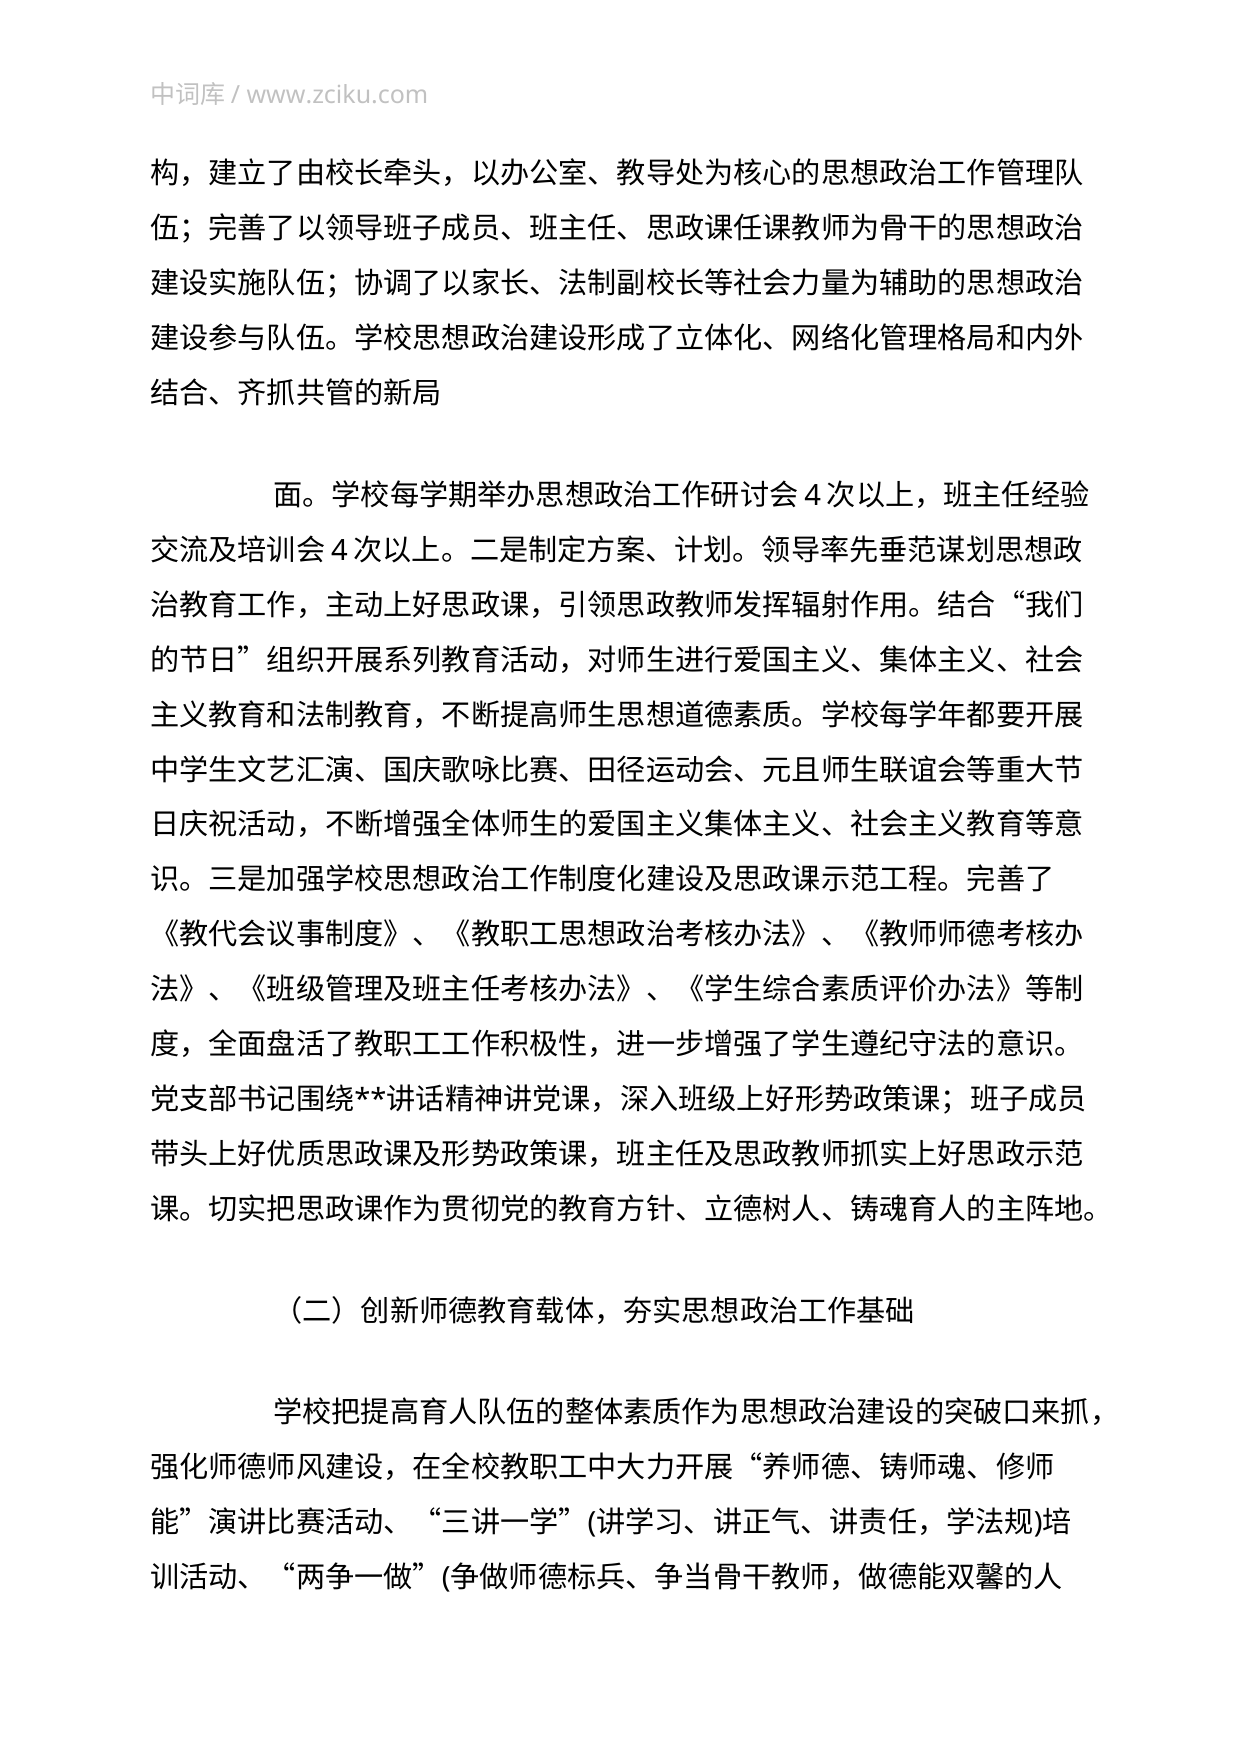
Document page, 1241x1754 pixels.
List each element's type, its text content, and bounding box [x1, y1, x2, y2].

text 面。学校每学期举办思想政治工作研讨会4次以上，班主任经验交流及培训会4次以上。二是制定方案、计划。领导率先垂范谋划思想政治教育工作，主动上好思政课，引领思政教师发挥辐射作用。结合“我们的节日”组织开展系列教育活动，对师生进行爱国主义、集体主义、社会主义教育和法制教育，不断提高师生思想道德素质。学校每学年都要开展中学生文艺汇演、国庆歌咏比赛、田径运动会、元且师生联谊会等重大节日庆祝活动，不断增强全体师生的爱国主义集体主义、社会主义教育等意识。三是加强学校思想政治工作制度化建设及思政课示范工程。完善了《教代会议事制度》、《教职工思想政治考核办法》、《教师师德考核办法》、《班级管理及班主任考核办法》、《学生综合素质评价办法》等制度，全面盘活了教职工工作积极性，进一步增强了学生遵纪守法的意识。党支部书记围绕**讲话精神讲党课，深入班级上好形势政策课；班子成员带头上好优质思政课及形势政策课，班主任及思政教师抓实上好思政示范课。切实把思政课作为贯彻党的教育方针、立德树人、铸魂育人的主阵地。 [150, 471, 1090, 1228]
text （二）创新师德教育载体，夯实思想政治工作基础 [150, 1287, 1090, 1329]
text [150, 150, 1090, 412]
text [150, 1389, 1090, 1596]
